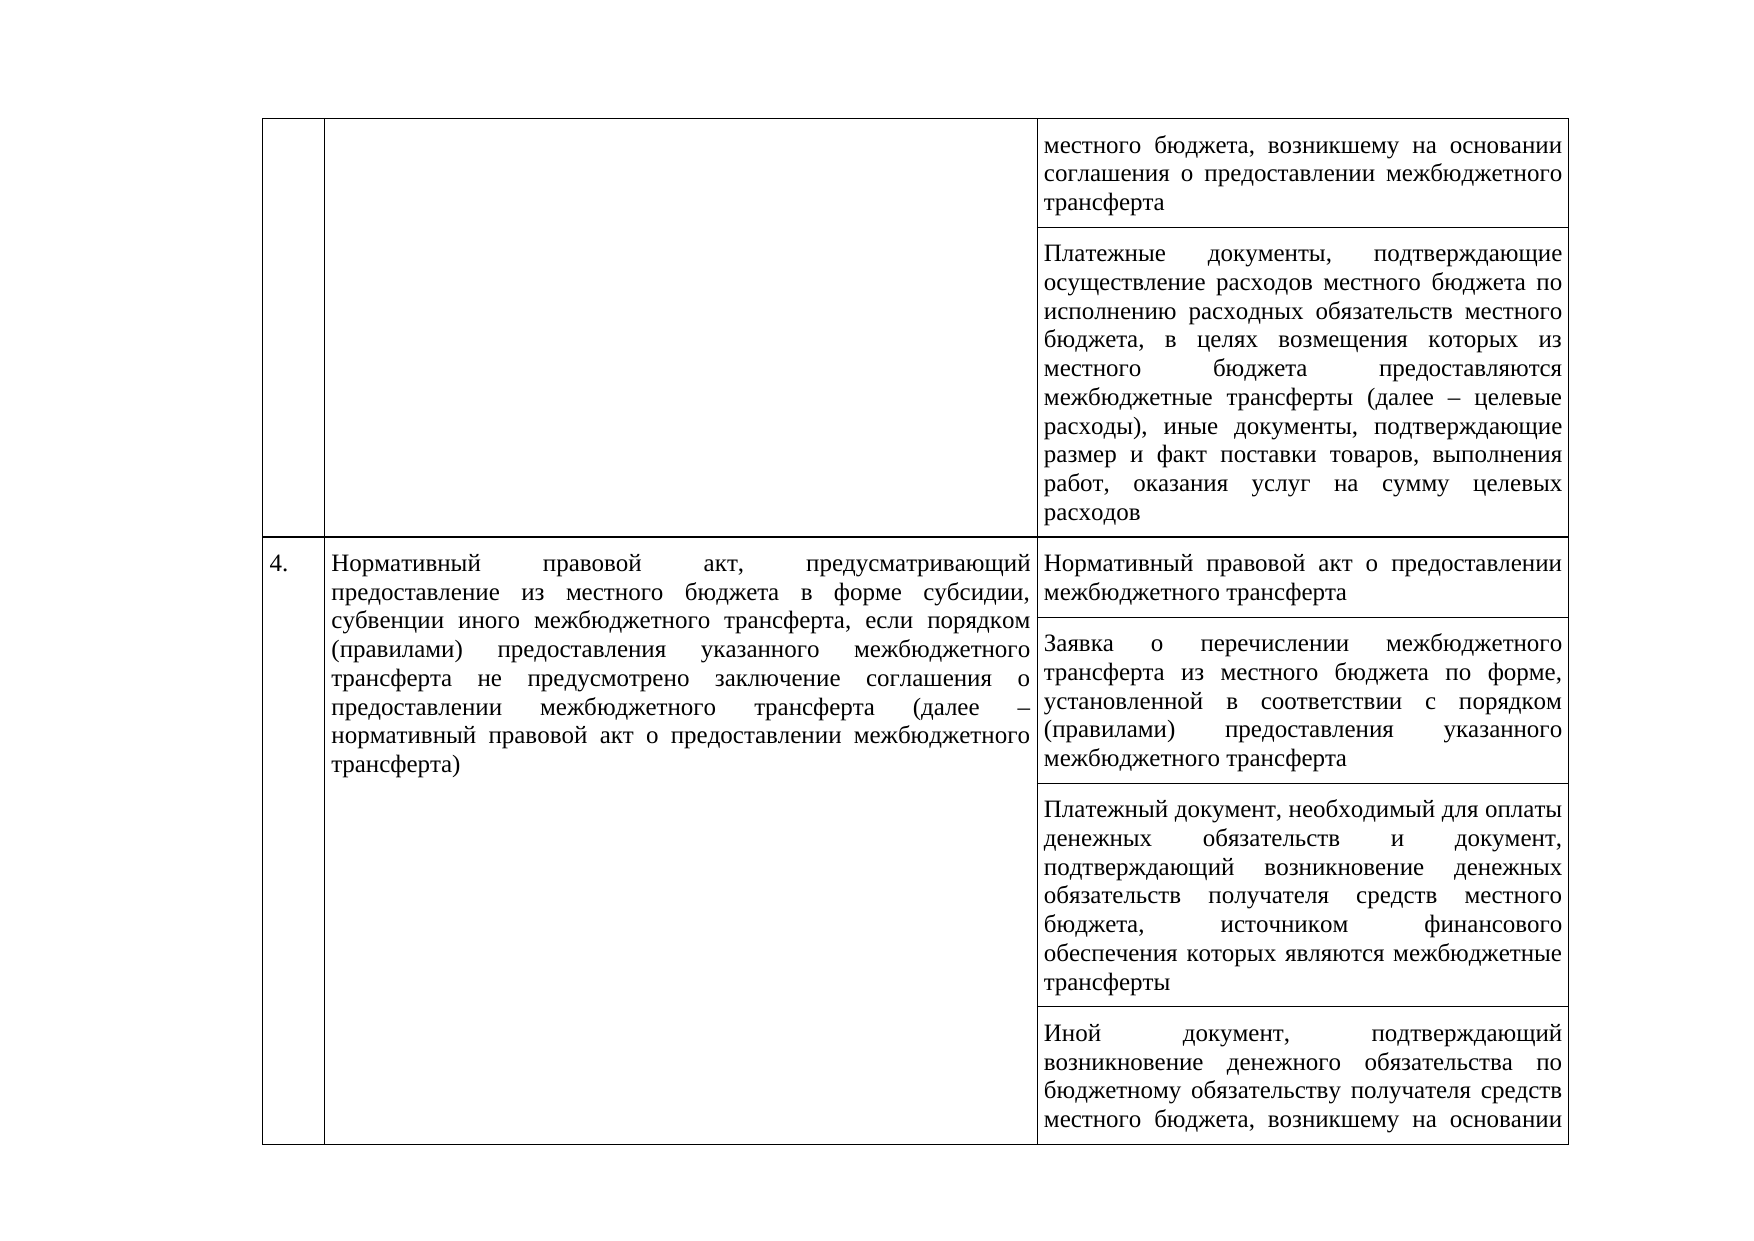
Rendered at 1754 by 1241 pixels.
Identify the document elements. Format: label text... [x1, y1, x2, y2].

table_cell Платежные документы, подтверждающие осуществление расходов местного бюджета по исполнению расходных обязательств местного бюджета, в целях возмещения которых из местного бюджета предоставляются межбюджетные трансферты (далее – целевые расходы), иные документы, подтверждающие размер и факт поставки товаров, выполнения работ, оказания услуг на сумму целевых расходов [1038, 228, 1568, 536]
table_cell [1038, 119, 1568, 227]
table_cell 4. [263, 538, 324, 1143]
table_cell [1038, 1007, 1568, 1143]
table_cell Нормативный правовой акт о предоставлении межбюджетного трансферта [1038, 538, 1568, 617]
table_cell Платежный документ, необходимый для оплаты денежных обязательств и документ, подтверждающий возникновение денежных обязательств получателя средств местного бюджета, источником финансового обеспечения которых являются межбюджетные трансферты [1038, 784, 1568, 1006]
table_cell Нормативный правовой акт, предусматривающий предоставление из местного бюджета в форме субсидии, субвенции иного межбюджетного трансферта, если порядком (правилами) предоставления указанного межбюджетного трансферта не предусмотрено заключение соглашения о предоставлении межбюджетного трансферта (далее – нормативный правовой акт о предоставлении межбюджетного трансферта) [325, 538, 1037, 1143]
table_cell Заявка о перечислении межбюджетного трансферта из местного бюджета по форме, установленной в соответствии с порядком (правилами) предоставления указанного межбюджетного трансферта [1038, 618, 1568, 783]
